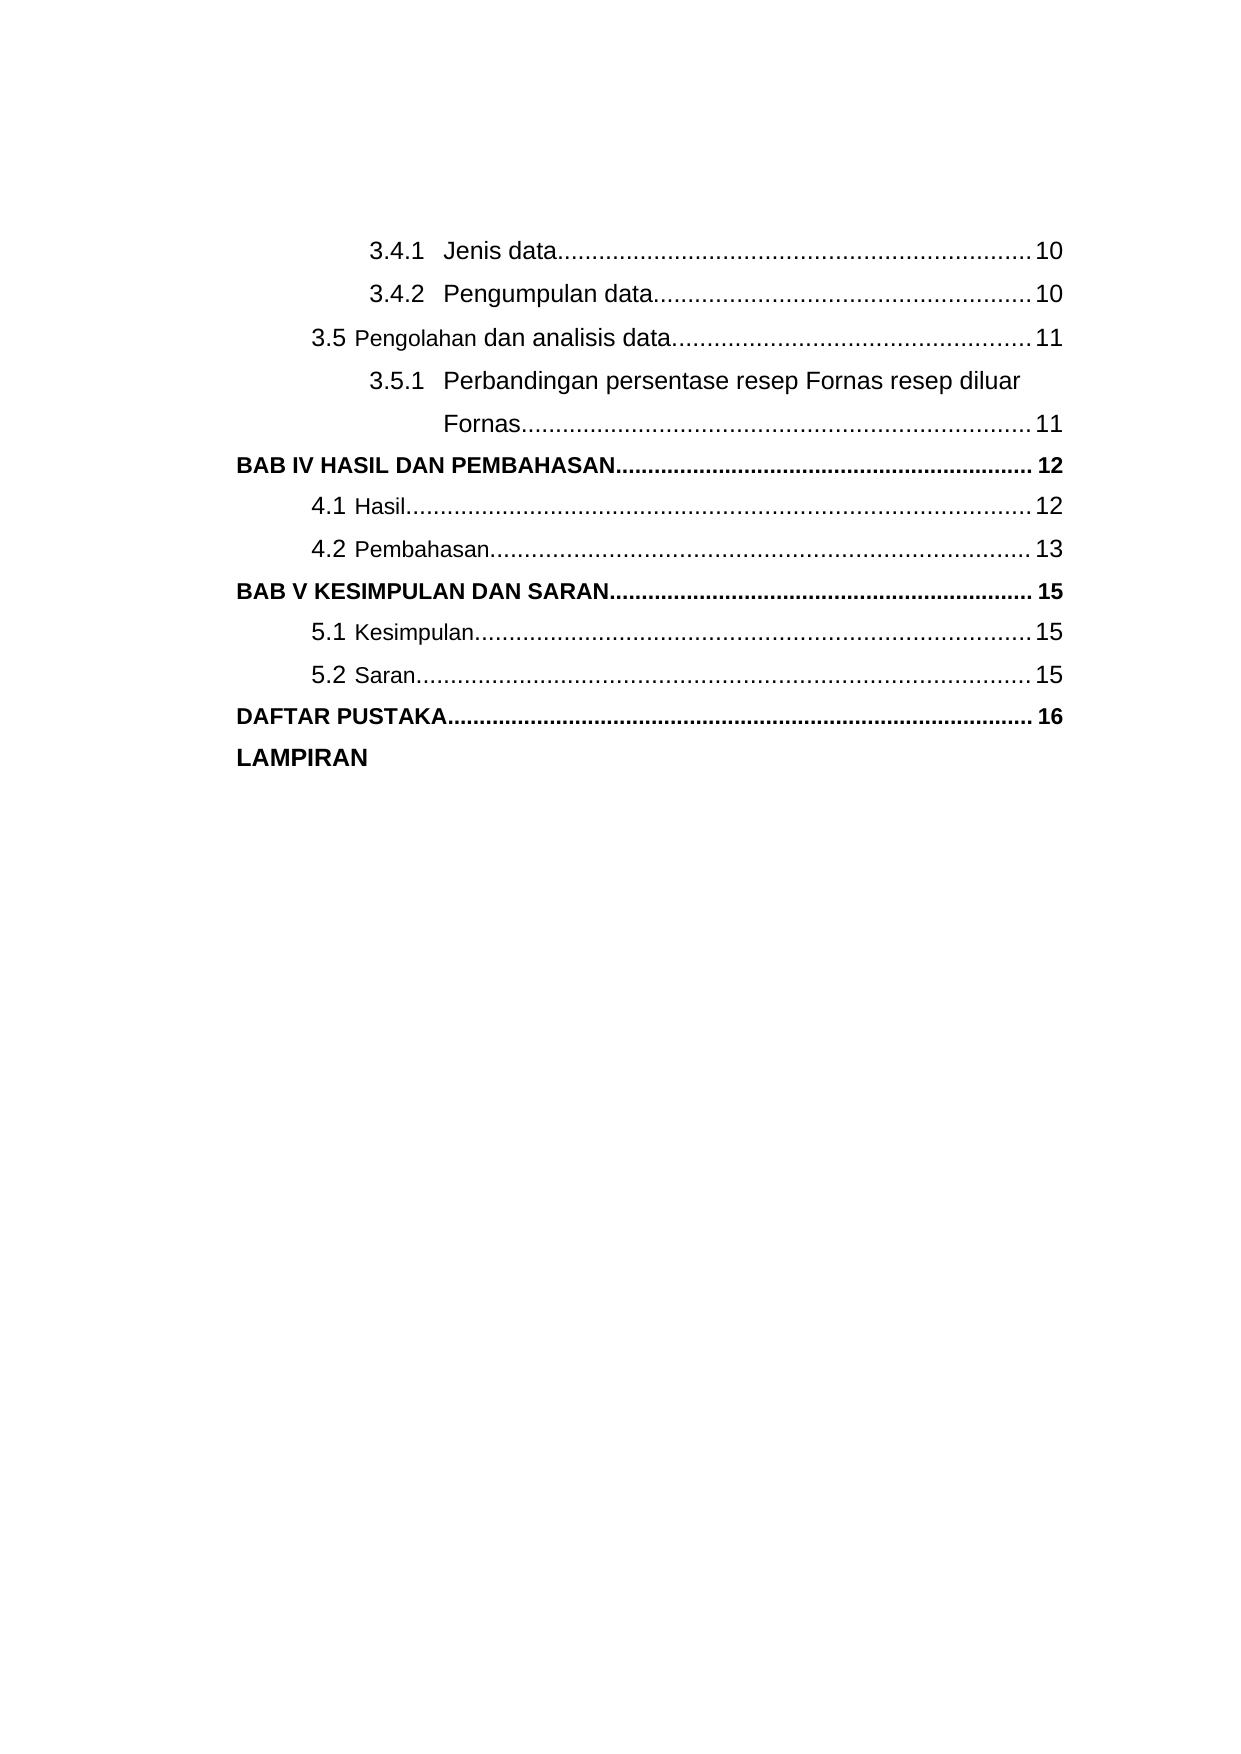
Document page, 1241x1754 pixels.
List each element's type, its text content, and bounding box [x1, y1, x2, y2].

text 5.2 Saran 15 [311, 660, 1063, 689]
text 3.5 Pengolahan dan analisis data. 11 [311, 322, 1063, 351]
text DAFTAR PUSTAKA 16 [236, 703, 1063, 730]
text 4.1 Hasil 12 [311, 491, 1063, 520]
text 4.2 Pembahasan 13 [311, 534, 1063, 563]
text Fornas 11 [369, 409, 1063, 437]
text 5.1 Kesimpulan 15 [311, 617, 1063, 646]
text 3.4.2 Pengumpulan data 10 [369, 279, 1063, 308]
text BAB IV HASIL DAN PEMBAHASAN 12 [236, 452, 1063, 478]
text BAB V KESIMPULAN DAN SARAN 15 [236, 578, 1063, 604]
text 3.4.1 Jenis data 10 [369, 236, 1063, 265]
text LAMPIRAN [236, 743, 1063, 772]
text 3.5.1 Perbandingan persentase resep Fornas resep diluar [369, 366, 1063, 394]
